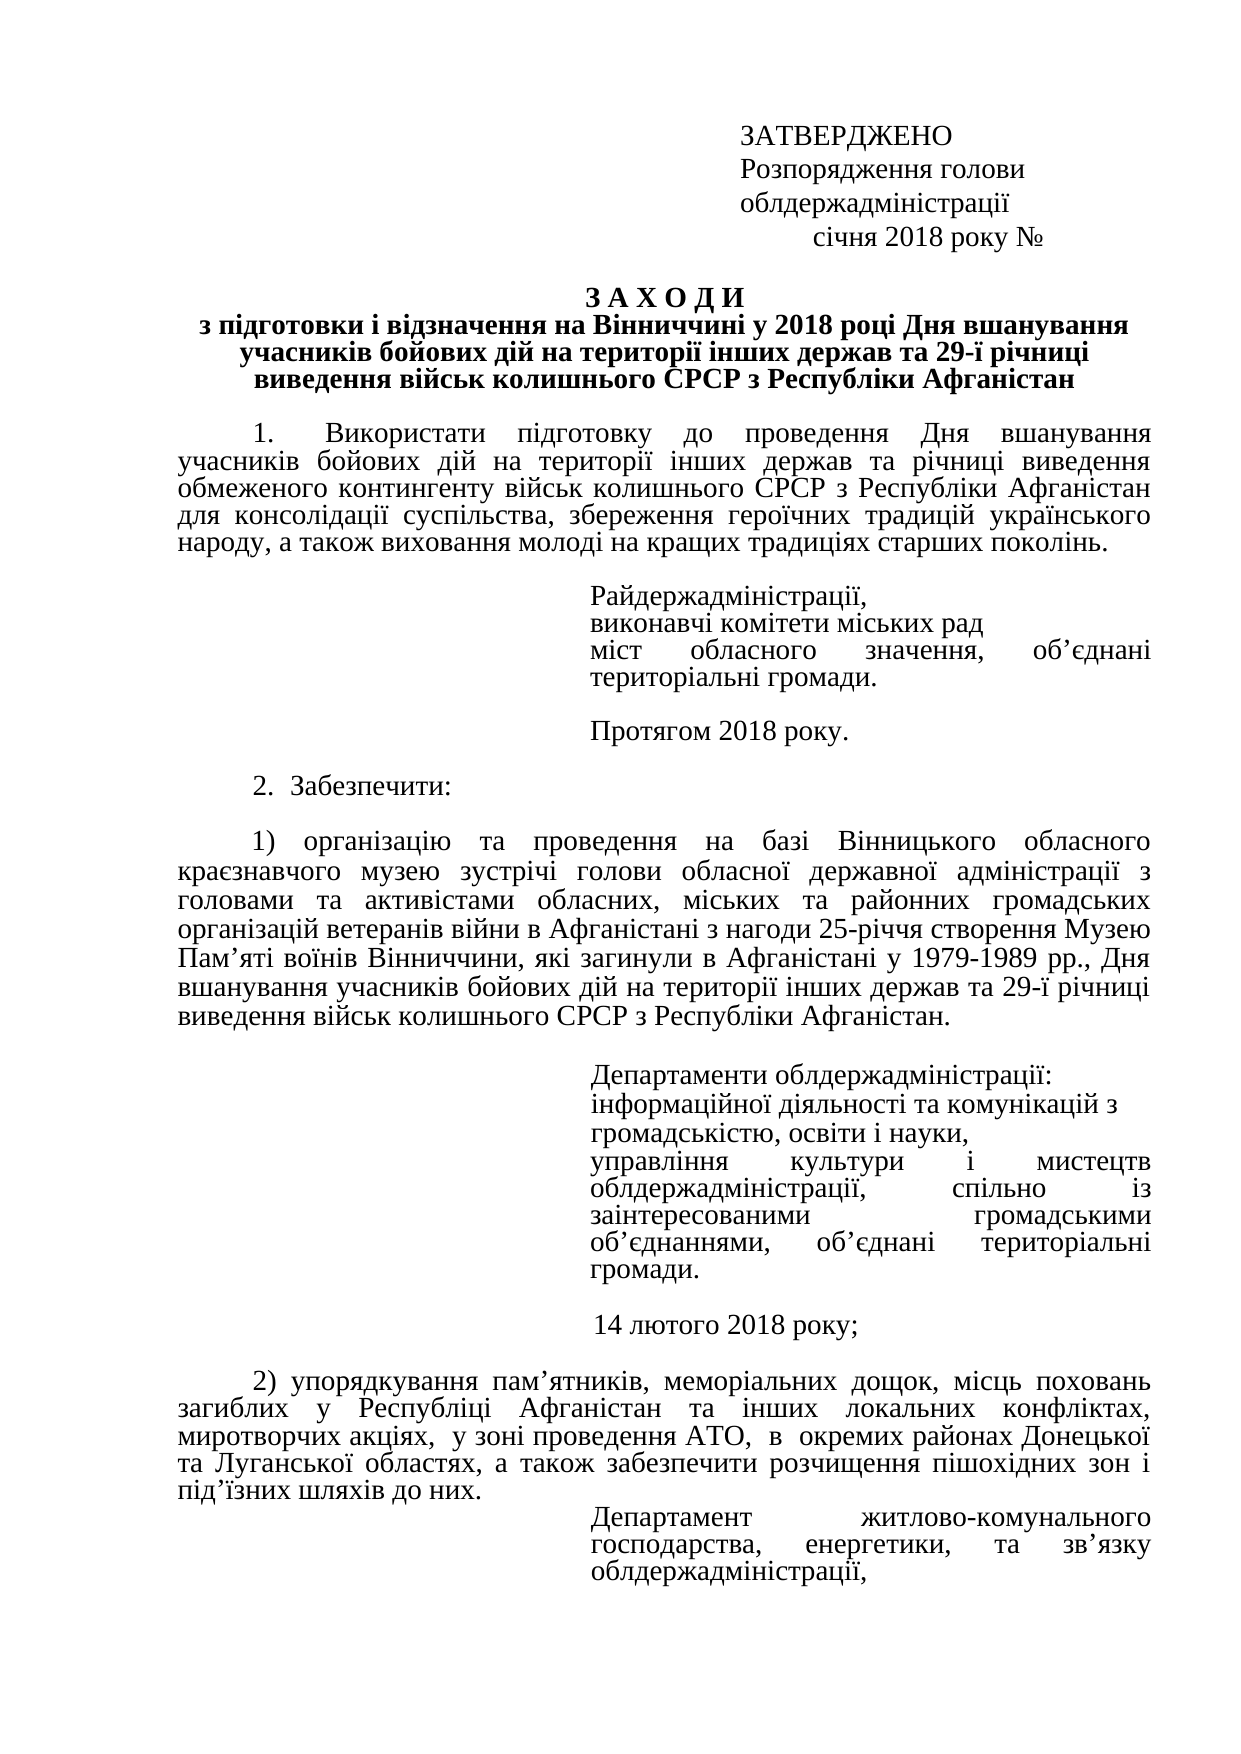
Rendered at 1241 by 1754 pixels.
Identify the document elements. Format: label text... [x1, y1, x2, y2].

text січня 2018 року № [740, 219, 1152, 252]
text 1) організацію та проведення на базі Вінницького обласного краєзнавчого музею зустрічі голови обласної державної адміністрації з головами та активістами обласних, міських та районних громадських організацій ветеранів війни в Афганістані з нагоди 25-річчя створення Музею Пам’яті воїнів Вінниччини, які загинули в Афганістані у 1979-1989 рр., Дня вшанування учасників бойових дій на території інших держав та 29-ї річниці виведення військ колишнього СРСР з Республіки Афганістан. [177, 827, 1152, 1032]
text управління культури і мистецтв облдержадміністрації, спільно із заінтересованими громадськими об’єднаннями, об’єднані територіальні громади. [590, 1148, 1152, 1284]
text 14 лютого 2018 року; [177, 1311, 1152, 1340]
text Райдержадміністрації, [590, 584, 1152, 611]
list Забезпечити: [252, 773, 1152, 800]
text Протягом 2018 року. [590, 719, 1152, 746]
list Використати підготовку до проведення Дня вшанування учасників бойових дій на території інших держав та річниці виведення обмеженого контингенту військ колишнього СРСР з Республіки Афганістан для консолідації суспільства, збереження героїчних традицій українського народу, а також виховання молоді на кращих традиціях старших поколінь. [177, 421, 1152, 557]
text з підготовки і відзначення на Вінниччині у 2018 році Дня вшанування учасників бойових дій на території інших держав та 29-ї річниці виведення військ колишнього СРСР з Республіки Афганістан [177, 313, 1152, 394]
text виконавчі комітети міських рад [590, 611, 1152, 638]
text Департаменти облдержадміністрації: інформаційної діяльності та комунікацій з громадськістю, освіти і науки, [591, 1061, 1152, 1148]
text Розпорядження голови [740, 152, 1152, 185]
text ЗАТВЕРДЖЕНО [740, 118, 1152, 152]
text 2) упорядкування пам’ятників, меморіальних дощок, місць поховань загиблих у Республіці Афганістан та інших локальних конфліктах, миротворчих акціях, у зоні проведення АТО, в окремих районах Донецької та Луганської областях, а також забезпечити розчищення пішохідних зон і під’їзних шляхів до них. [177, 1369, 1152, 1504]
text З А Х О Д И [177, 286, 1152, 313]
text Департамент житлово-комунального господарства, енергетики, та зв’язку облдержадміністрації, [591, 1504, 1152, 1586]
text міст обласного значення, об’єднані територіальні громади. [590, 638, 1152, 692]
text облдержадміністрації [740, 185, 1152, 219]
